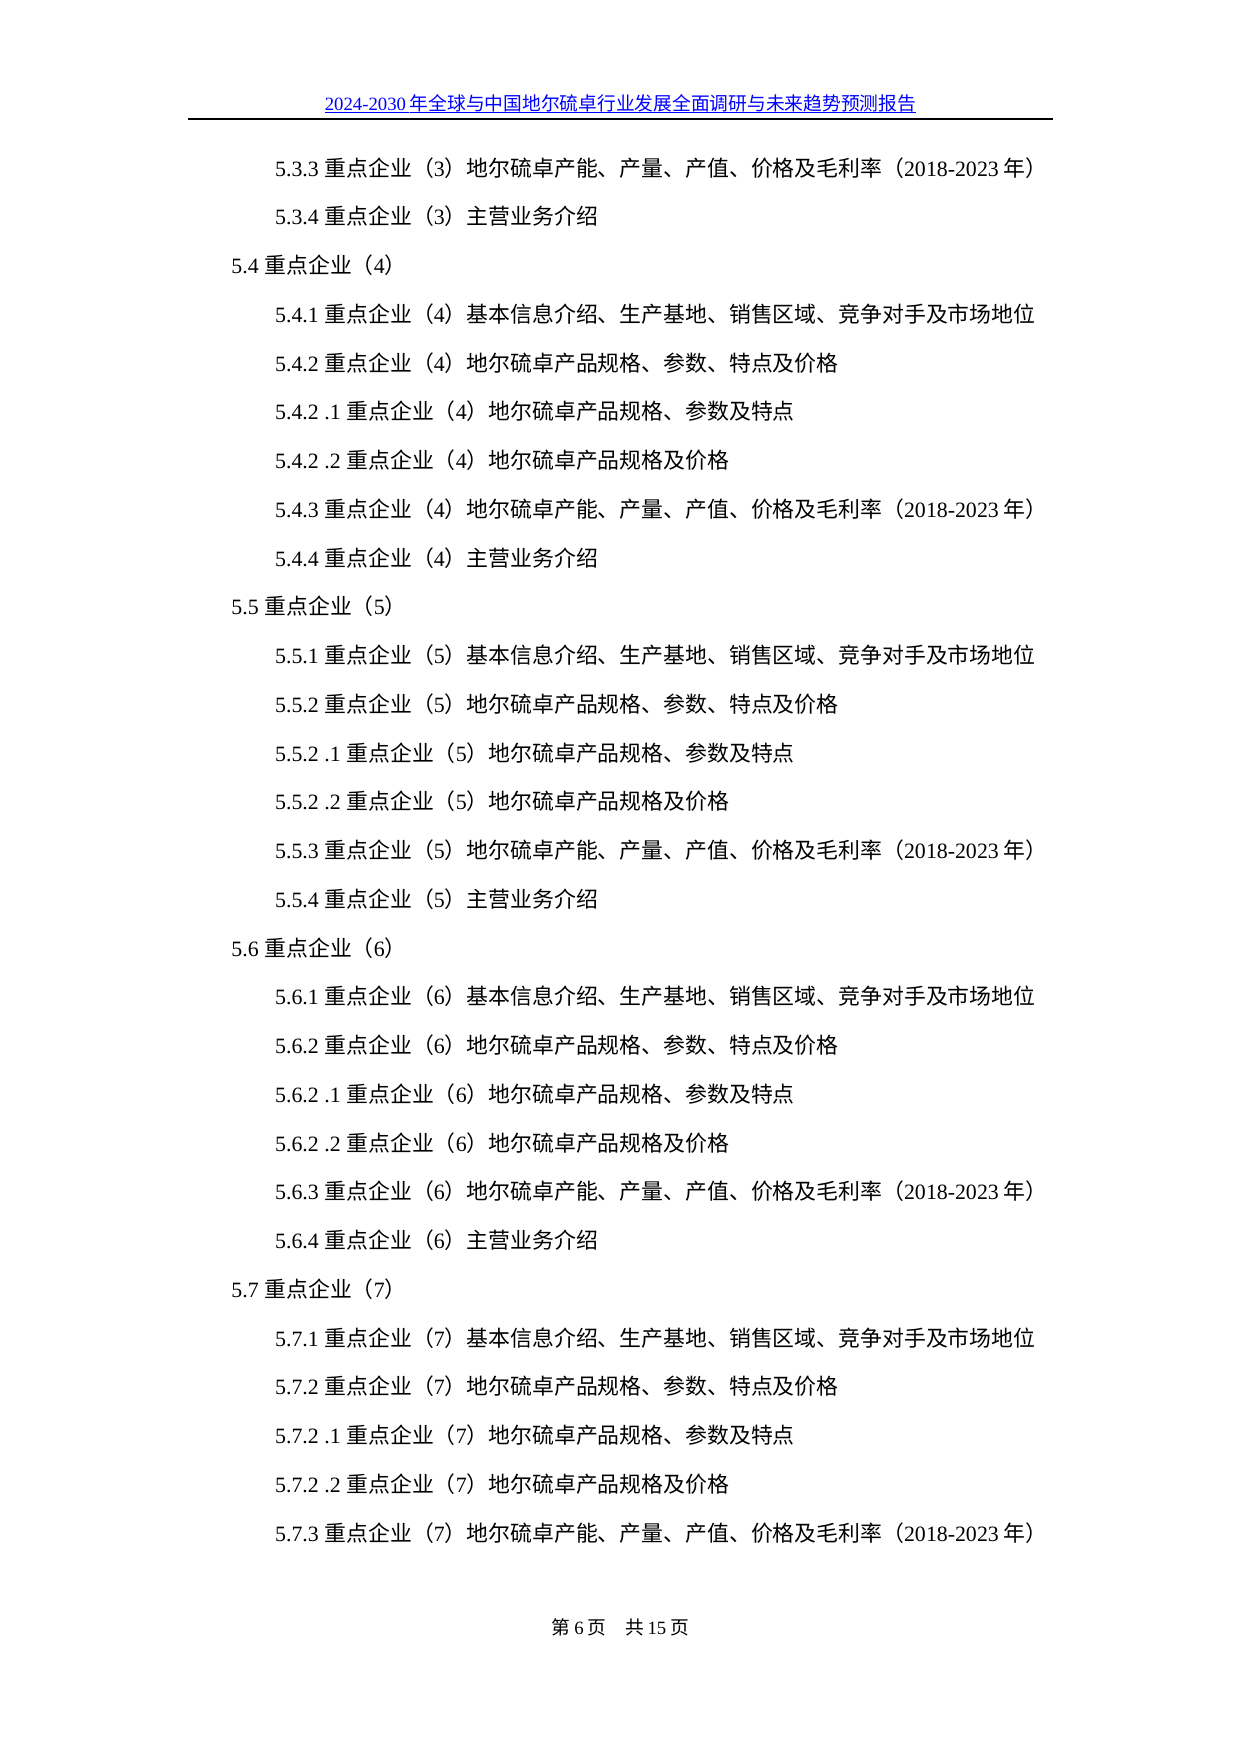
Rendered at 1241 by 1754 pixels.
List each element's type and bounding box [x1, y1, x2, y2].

text [187, 150, 1053, 1548]
